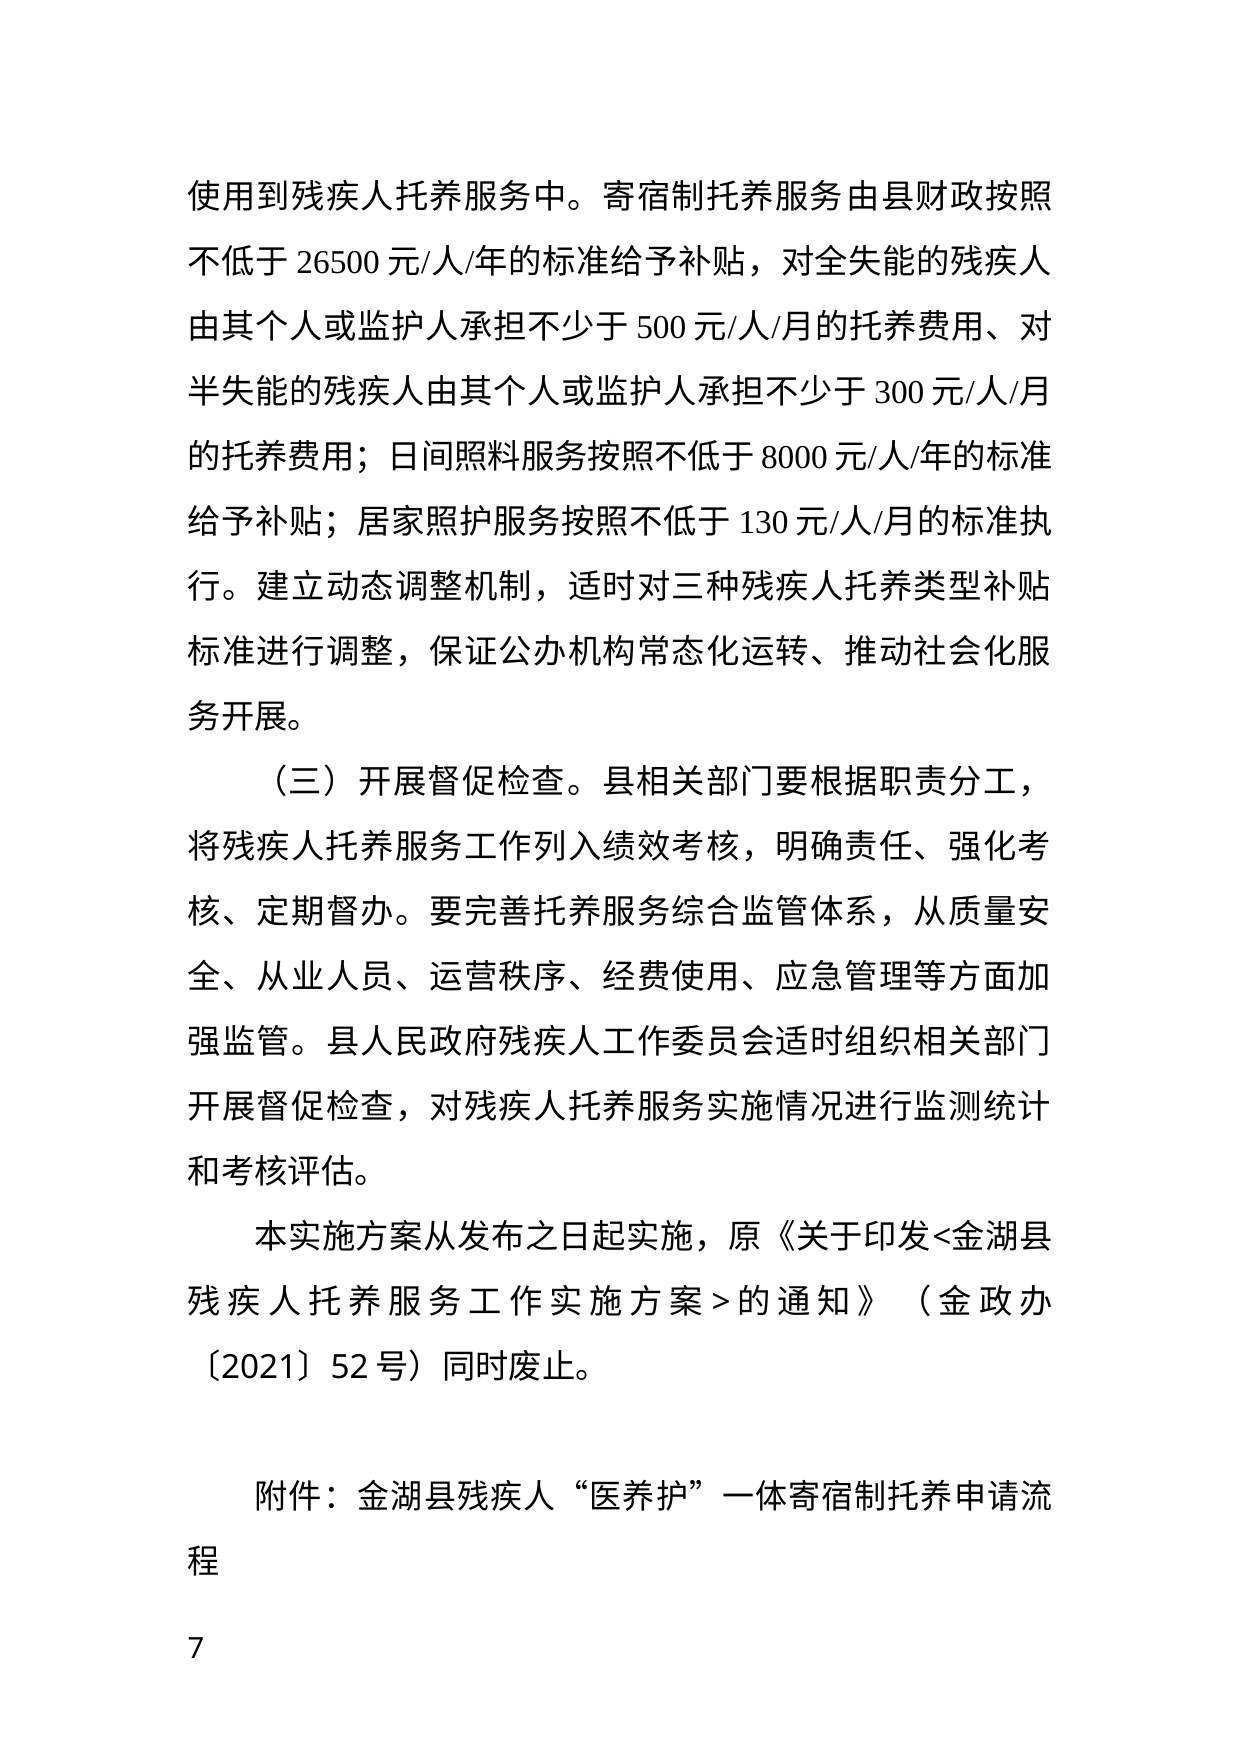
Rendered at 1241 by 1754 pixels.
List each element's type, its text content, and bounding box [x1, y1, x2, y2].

text 附件：金湖县残疾人“医养护”一体寄宿制托养申请流程 [187, 1462, 1053, 1592]
text 本实施方案从发布之日起实施，原《关于印发<金湖县残疾人托养服务工作实施方案>的通知》（金政办〔2021〕52号）同时废止。 [187, 1202, 1053, 1397]
text （三）开展督促检查。县相关部门要根据职责分工，将残疾人托养服务工作列入绩效考核，明确责任、强化考核、定期督办。要完善托养服务综合监管体系，从质量安全、从业人员、运营秩序、经费使用、应急管理等方面加强监管。县人民政府残疾人工作委员会适时组织相关部门开展督促检查，对残疾人托养服务实施情况进行监测统计和考核评估。 [187, 747, 1053, 1202]
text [187, 162, 1053, 747]
